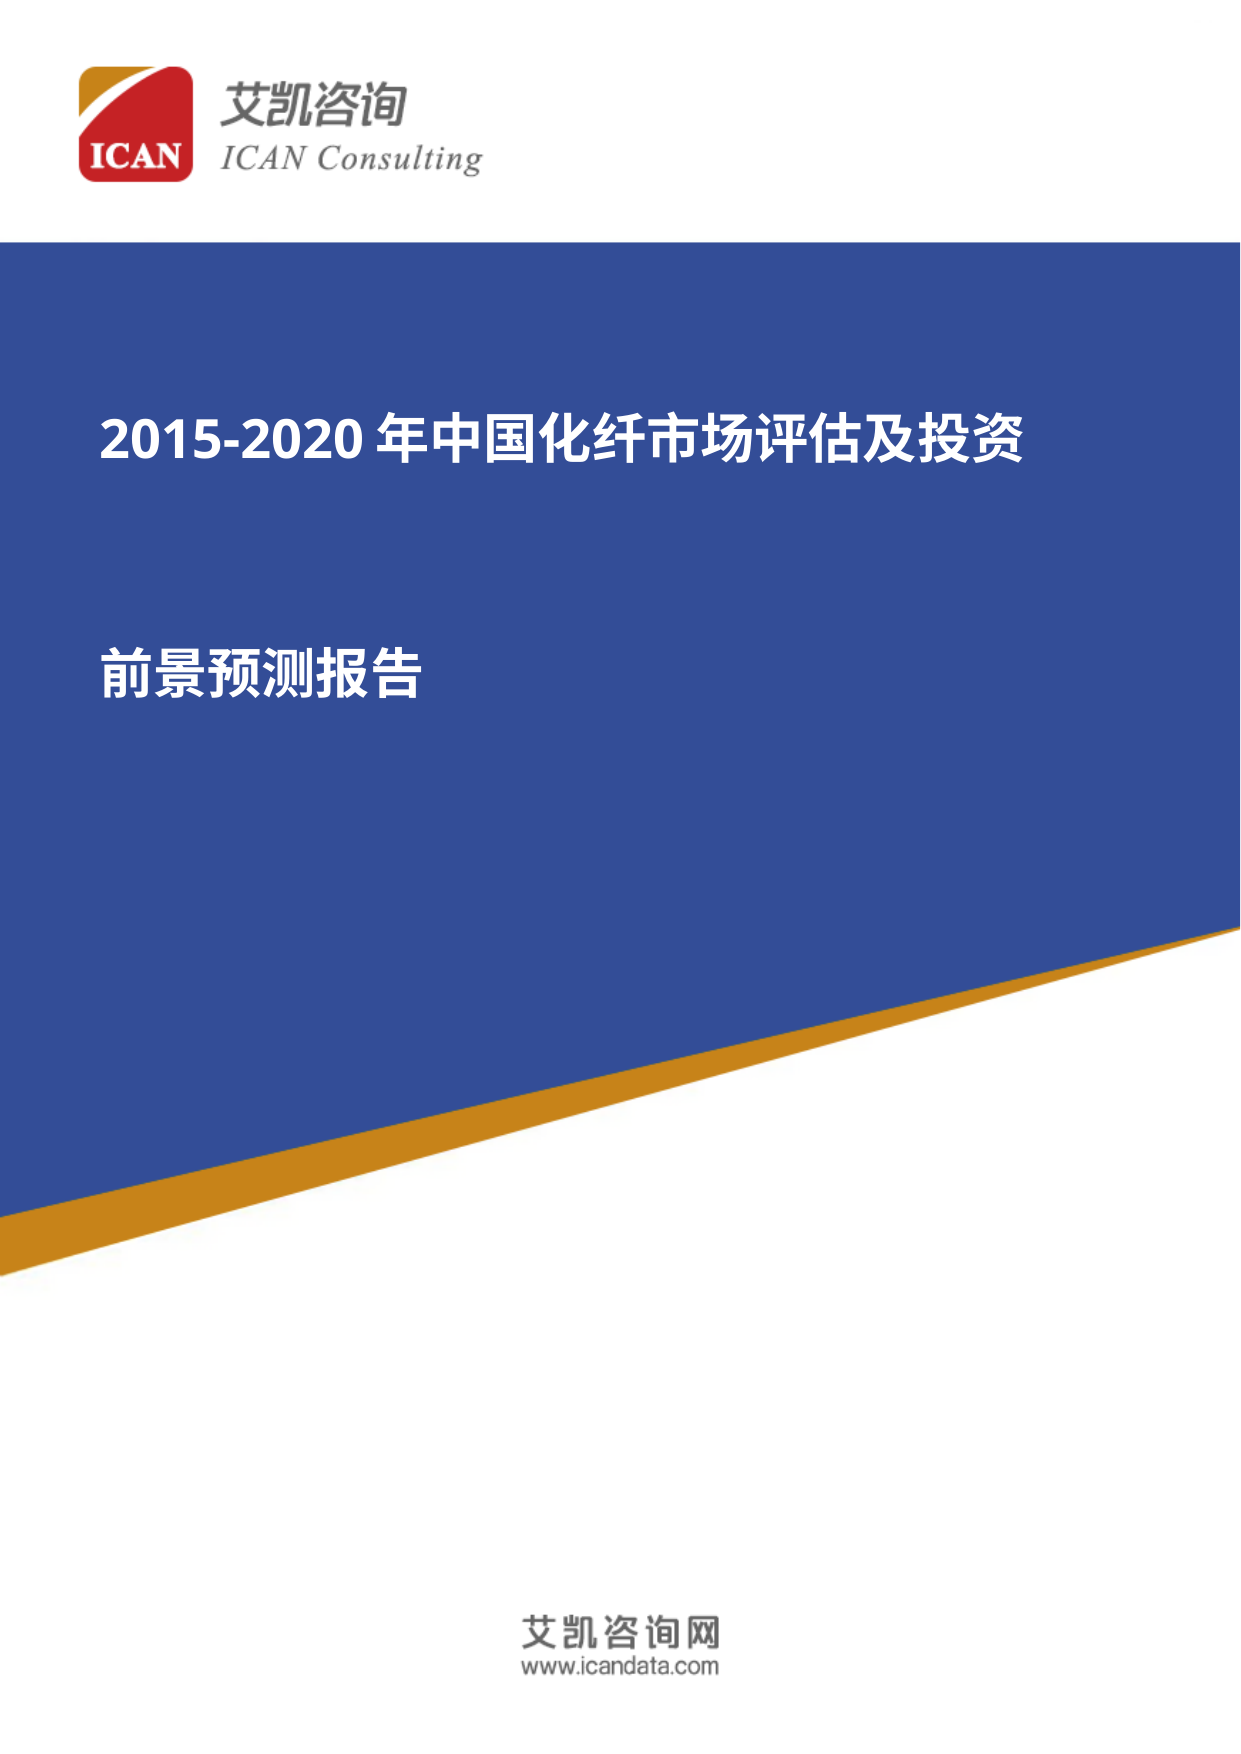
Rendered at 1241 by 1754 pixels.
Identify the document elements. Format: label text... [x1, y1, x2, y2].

subtitle 2015-2020年中国化纤市场评估及投资前景预测报告 [99, 386, 1053, 718]
picture [0, 5, 1241, 1754]
